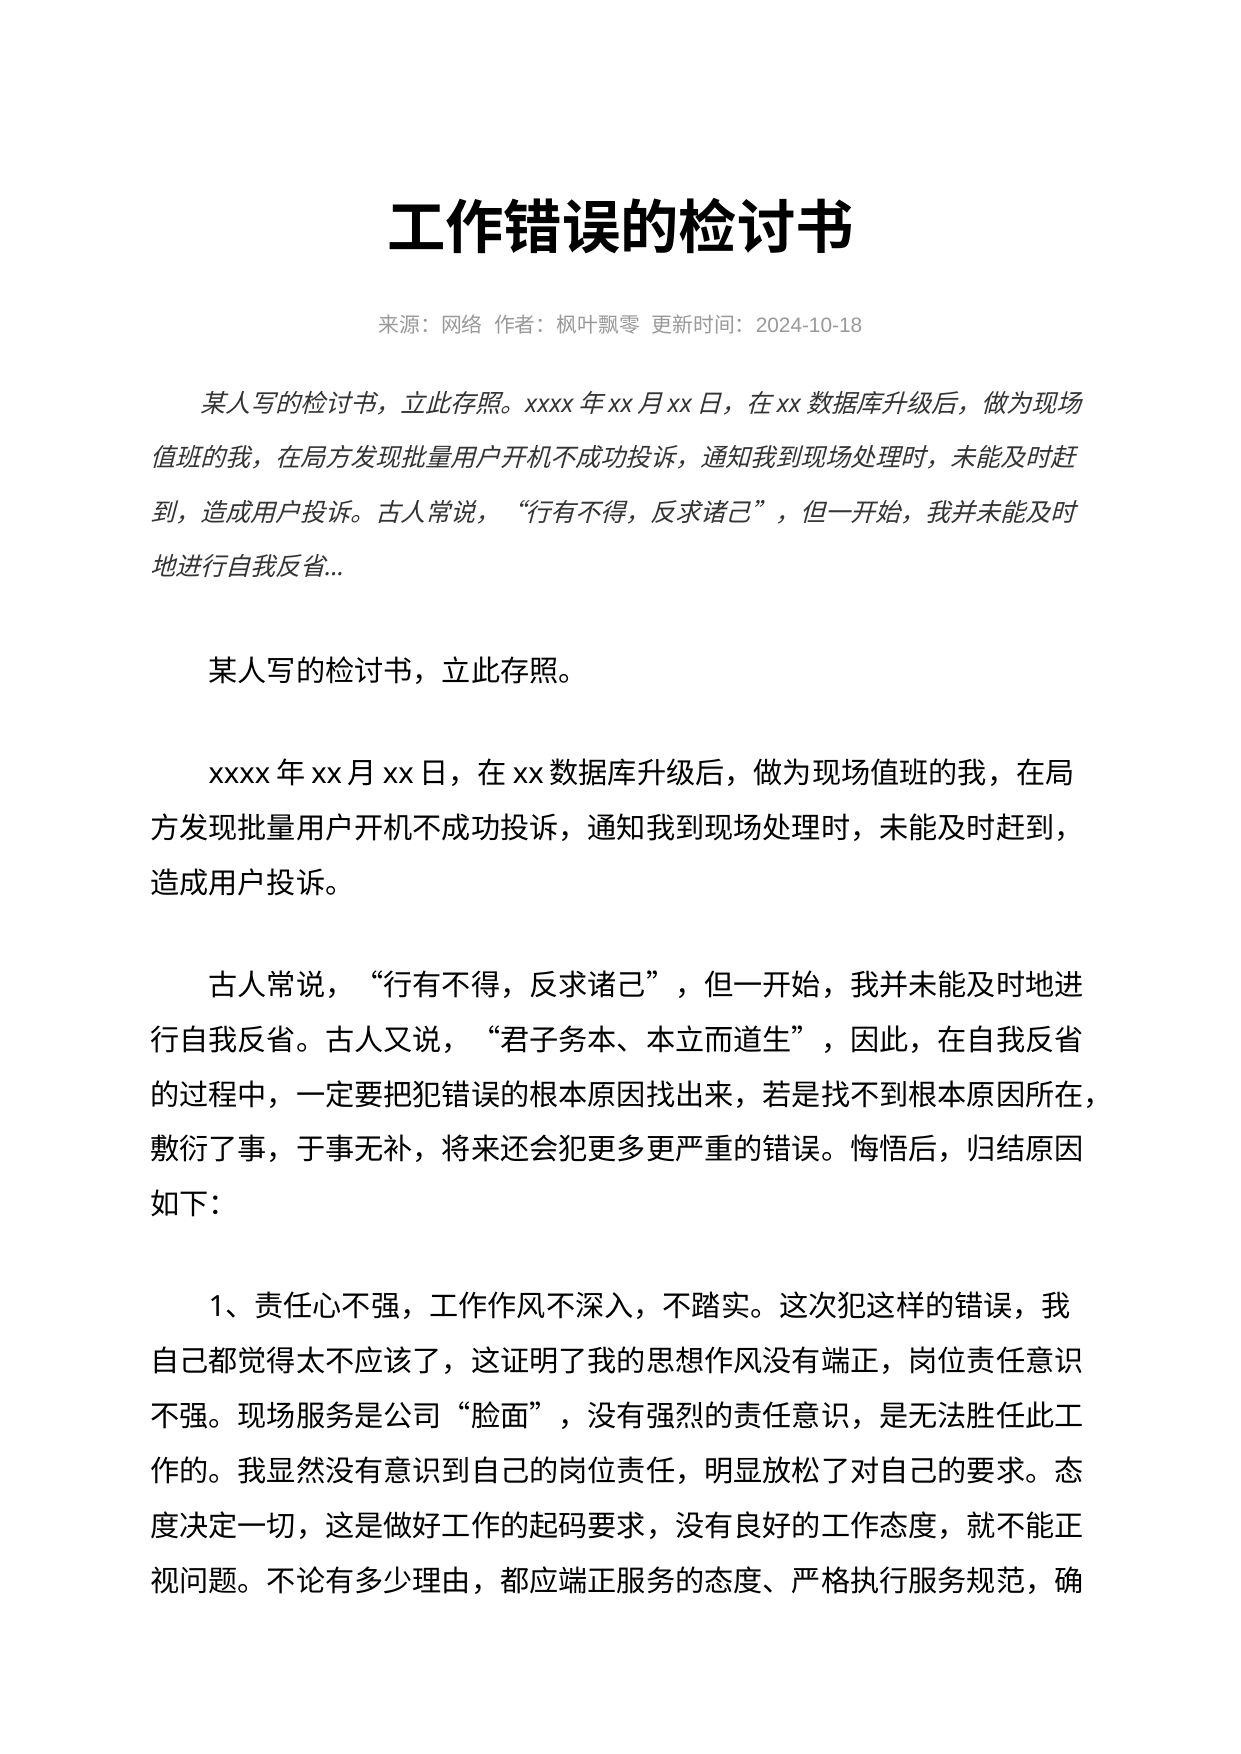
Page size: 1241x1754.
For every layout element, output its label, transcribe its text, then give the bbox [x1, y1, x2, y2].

text 某人写的检讨书，立此存照。xxxx年xx月xx日，在xx数据库升级后，做为现场值班的我，在局方发现批量用户开机不成功投诉，通知我到现场处理时，未能及时赶到，造成用户投诉。古人常说，“行有不得，反求诸己”，但一开始，我并未能及时地进行自我反省... [150, 383, 1090, 583]
text 来源：网络 作者：枫叶飘零 更新时间：2024-10-18 [150, 313, 1090, 337]
text xxxx年xx月xx日，在xx数据库升级后，做为现场值班的我，在局方发现批量用户开机不成功投诉，通知我到现场处理时，未能及时赶到，造成用户投诉。 [150, 749, 1090, 902]
subtitle 工作错误的检讨书 [150, 181, 1090, 266]
text 古人常说，“行有不得，反求诸己”，但一开始，我并未能及时地进行自我反省。古人又说，“君子务本、本立而道生”，因此，在自我反省的过程中，一定要把犯错误的根本原因找出来，若是找不到根本原因所在，敷衍了事，于事无补，将来还会犯更多更严重的错误。悔悟后，归结原因如下： [150, 961, 1090, 1223]
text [150, 1283, 1090, 1599]
text 某人写的检讨书，立此存照。 [150, 648, 1090, 690]
